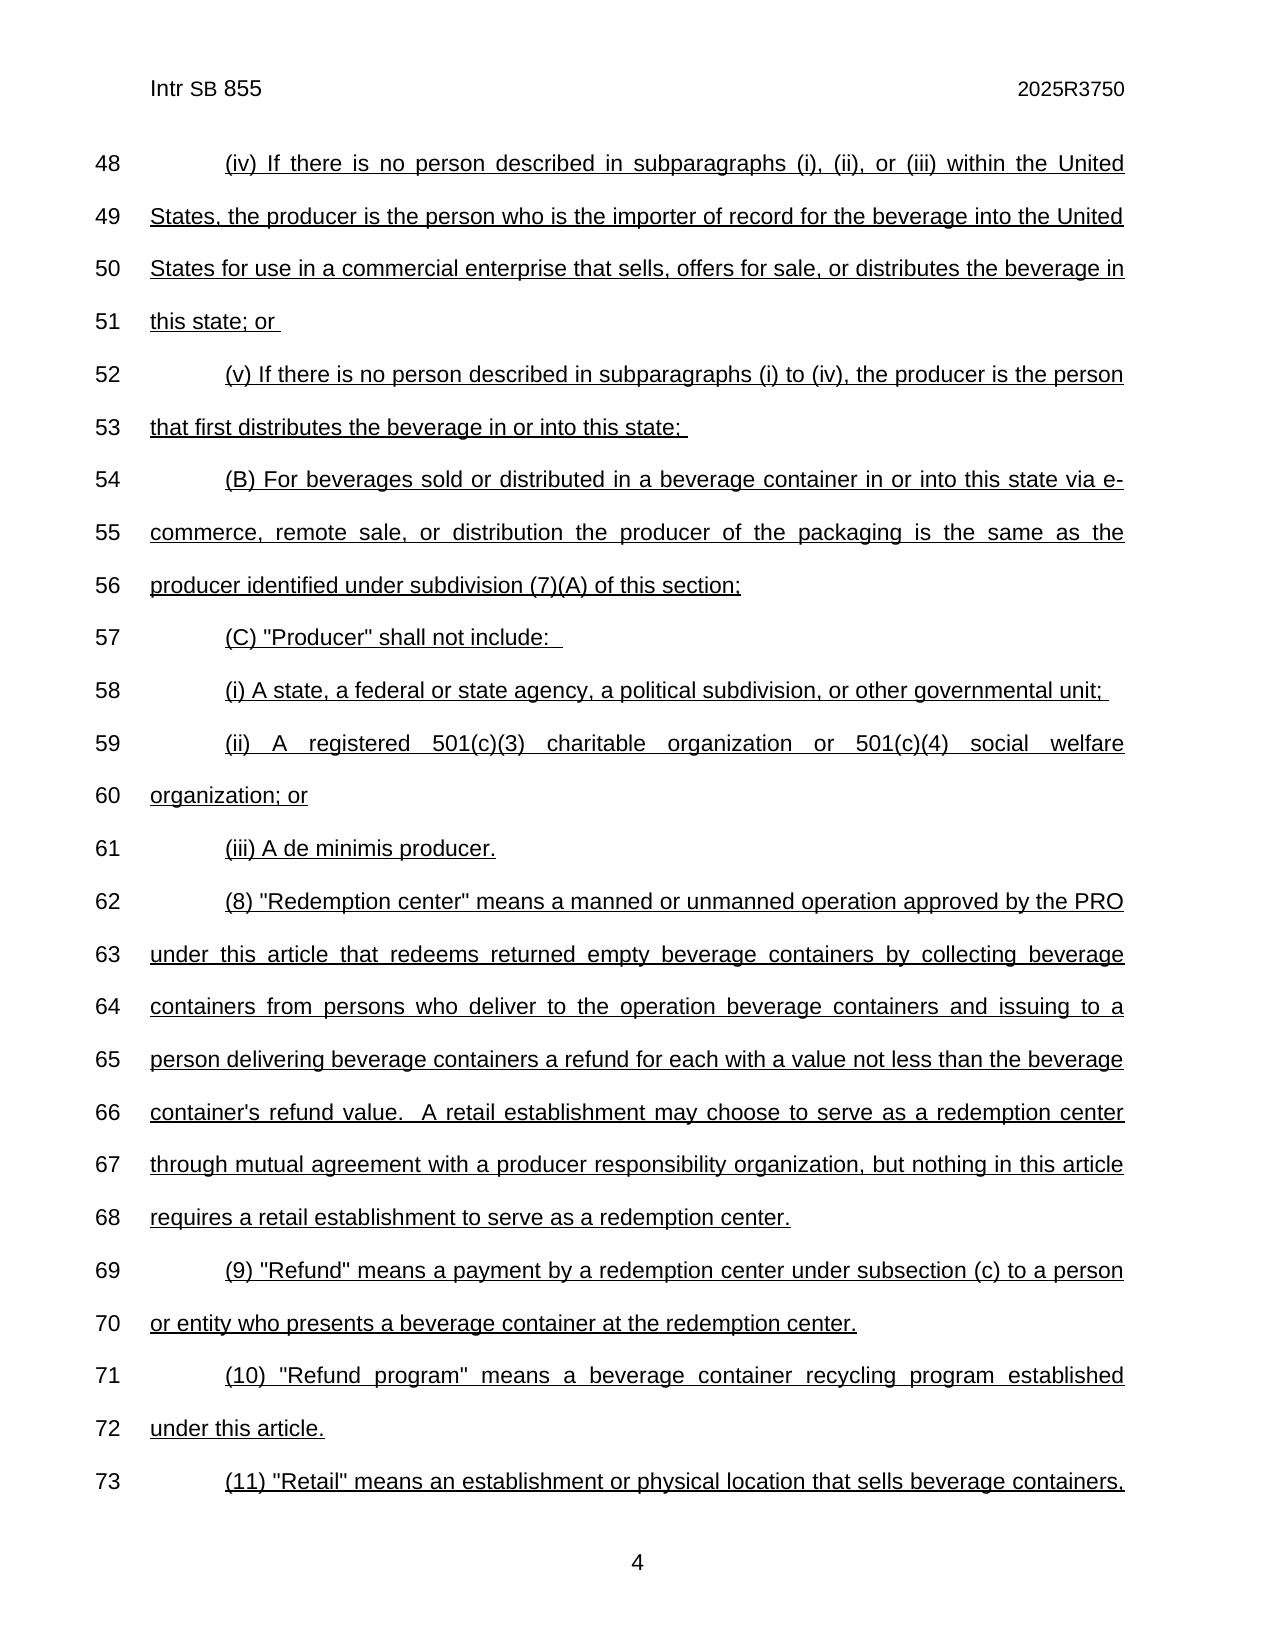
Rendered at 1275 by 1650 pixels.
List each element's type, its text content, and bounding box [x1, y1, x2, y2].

text (9) "Refund" means a payment by a redemption center under subsection (c) to a person or entity who presents a beverage container at the redemption center. [150, 1257, 1125, 1336]
text (iv) If there is no person described in subparagraphs (i), (ii), or (iii) within the United States, the producer is the person who is the importer of record for the beverage into the United States for use in a commercial enterprise that sells, offers for sale, or distributes the beverage in this state; or [150, 150, 1125, 278]
text (8) "Redemption center" means a manned or unmanned operation approved by the PRO under this article that redeems returned empty beverage containers by collecting beverage containers from persons who deliver to the operation beverage containers and issuing to a person delivering beverage containers a refund for each with a value not less than the beverage container's refund value. A retail establishment may choose to serve as a redemption center through mutual agreement with a producer responsibility organization, but nothing in this article requires a retail establishment to serve as a redemption center. [150, 1123, 1125, 1231]
text (iv) If there is no person described in subparagraphs (i), (ii), or (iii) within the United States, the producer is the person who is the importer of record for the beverage into the United States for use in a commercial enterprise that sells, offers for sale, or distributes the beverage in this state; or [150, 279, 1125, 334]
text (ii) A registered 501(c)(3) charitable organization or 501(c)(4) social welfare organization; or [150, 730, 1125, 809]
text (i) A state, a federal or state agency, a political subdivision, or other governmental unit; [150, 677, 1125, 703]
text (v) If there is no person described in subparagraphs (i) to (iv), the producer is the person that first distributes the beverage in or into this state; [150, 361, 1125, 440]
text (C) "Producer" shall not include: [150, 624, 1125, 651]
text (B) For beverages sold or distributed in a beverage container in or into this state via e-commerce, remote sale, or distribution the producer of the packaging is the same as the producer identified under subdivision (7)(A) of this section; [150, 543, 1125, 598]
text (10) "Refund program" means a beverage container recycling program established under this article. [150, 1362, 1125, 1441]
text (8) "Redemption center" means a manned or unmanned operation approved by the PRO under this article that redeems returned empty beverage containers by collecting beverage containers from persons who deliver to the operation beverage containers and issuing to a person delivering beverage containers a refund for each with a value not less than the beverage container's refund value. A retail establishment may choose to serve as a redemption center through mutual agreement with a producer responsibility organization, but nothing in this article requires a retail establishment to serve as a redemption center. [150, 888, 1125, 963]
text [150, 1468, 1125, 1494]
text (iii) A de minimis producer. [150, 835, 1125, 862]
text (B) For beverages sold or distributed in a beverage container in or into this state via e-commerce, remote sale, or distribution the producer of the packaging is the same as the producer identified under subdivision (7)(A) of this section; [150, 466, 1125, 542]
text (8) "Redemption center" means a manned or unmanned operation approved by the PRO under this article that redeems returned empty beverage containers by collecting beverage containers from persons who deliver to the operation beverage containers and issuing to a person delivering beverage containers a refund for each with a value not less than the beverage container's refund value. A retail establishment may choose to serve as a redemption center through mutual agreement with a producer responsibility organization, but nothing in this article requires a retail establishment to serve as a redemption center. [150, 965, 1125, 1121]
